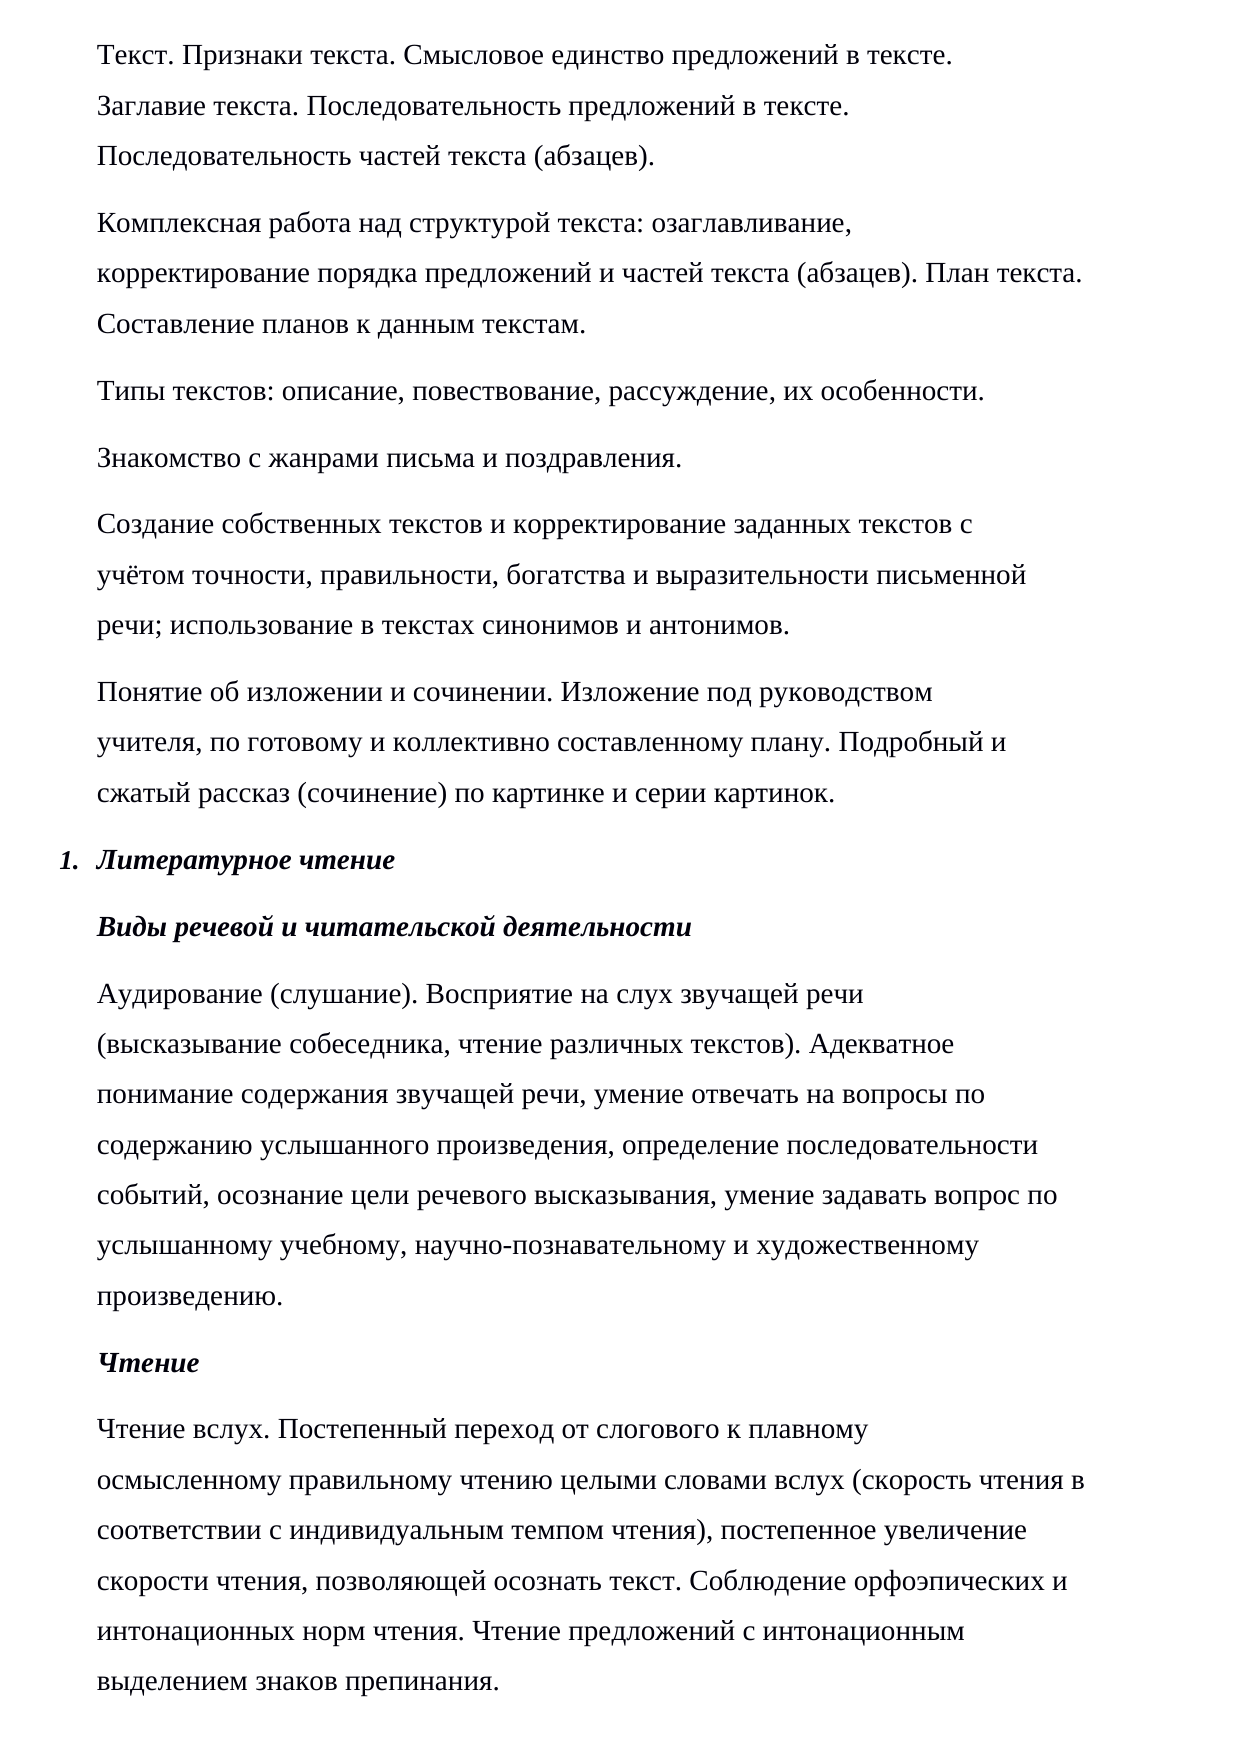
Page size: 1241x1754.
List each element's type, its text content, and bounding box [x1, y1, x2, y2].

text Чтение вслух. Постепенный переход от слогового к плавному осмысленному правильному чтению целыми словами вслух (скорость чтения в соответствии с индивидуальным темпом чтения), постепенное увеличение скорости чтения, позволяющей осознать текст. Соблюдение орфоэпических и интонационных норм чтения. Чтение предложений с интонационным выделением знаков препинания. [97, 1412, 1203, 1697]
text Чтение [97, 1345, 1203, 1378]
text Знакомство с жанрами письма и поздравления. [97, 440, 1203, 473]
text Комплексная работа над структурой текста: озаглавливание, корректирование порядка предложений и частей текста (абзацев). План текста. Составление планов к данным текстам. [97, 205, 1203, 339]
text Виды речевой и читательской деятельности [97, 909, 1203, 942]
text Создание собственных текстов и корректирование заданных текстов с учётом точности, правильности, богатства и выразительности письменной речи; использование в текстах синонимов и антонимов. [97, 507, 1203, 641]
text Понятие об изложении и сочинении. Изложение под руководством учителя, по готовому и коллективно составленному плану. Подробный и сжатый рассказ (сочинение) по картинке и серии картинок. [97, 674, 1203, 808]
text Текст. Признаки текста. Смысловое единство предложений в тексте. Заглавие текста. Последовательность предложений в тексте. Последовательность частей текста (абзацев). [97, 37, 1203, 172]
list Литературное чтение [59, 842, 1203, 875]
text Типы текстов: описание, повествование, рассуждение, их особенности. [97, 373, 1203, 406]
text Аудирование (слушание). Восприятие на слух звучащей речи (высказывание собеседника, чтение различных текстов). Адекватное понимание содержания звучащей речи, умение отвечать на вопросы по содержанию услышанного произведения, определение последовательности событий, осознание цели речевого высказывания, умение задавать вопрос по услышанному учебному, научно-познавательному и художественному произведению. [97, 976, 1203, 1311]
